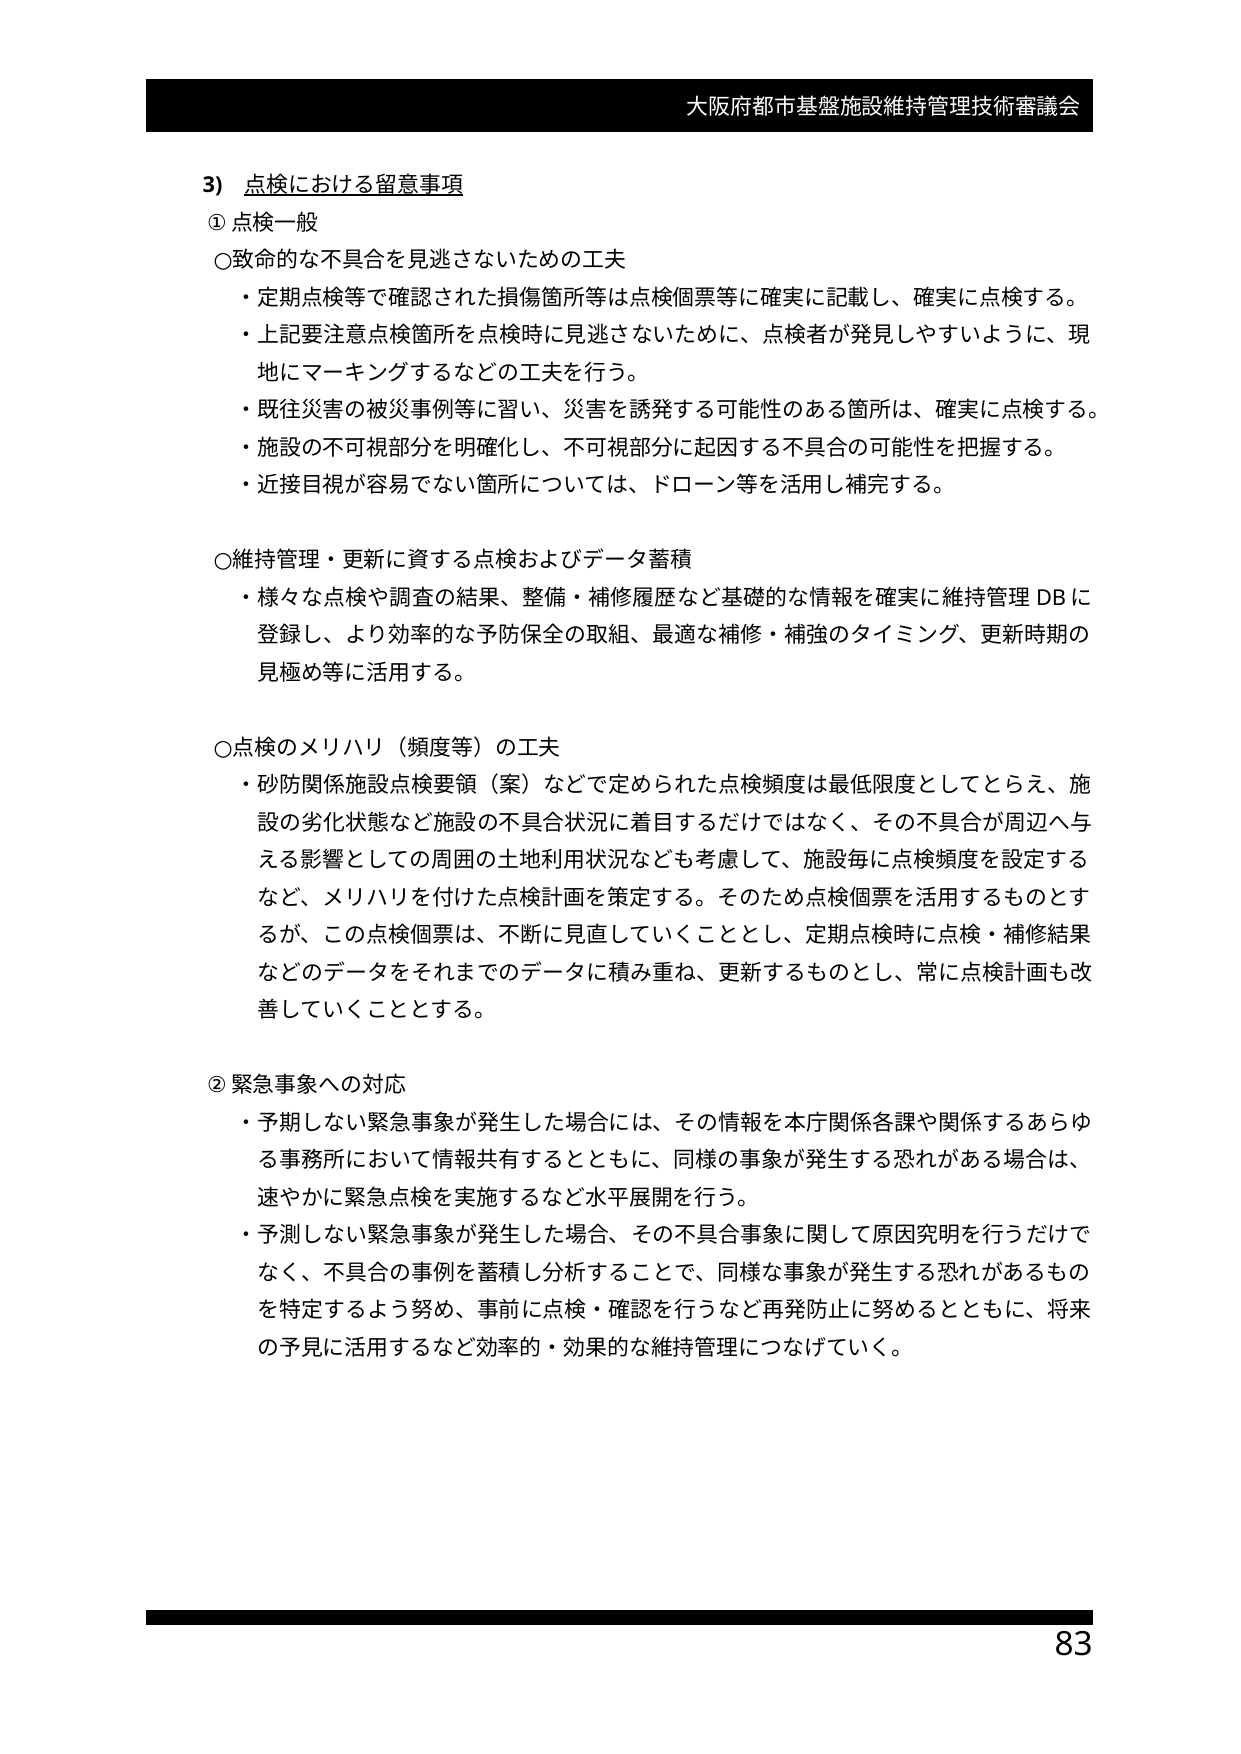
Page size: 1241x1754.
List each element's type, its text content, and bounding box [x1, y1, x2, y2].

text ・近接目視が容易でない箇所については、ドローン等を活用し補完する。 [235, 464, 1092, 502]
text ・砂防関係施設点検要領（案）などで定められた点検頻度は最低限度としてとらえ、施設の劣化状態など施設の不具合状況に着目するだけではなく、その不具合が周辺へ与える影響としての周囲の土地利用状況なども考慮して、施設毎に点検頻度を設定するなど、メリハリを付けた点検計画を策定する。そのため点検個票を活用するものとするが、この点検個票は、不断に見直していくこととし、定期点検時に点検・補修結果などのデータをそれまでのデータに積み重ね、更新するものとし、常に点検計画も改善していくこととする。 [235, 764, 1092, 1027]
text ②緊急事象への対応 [207, 1064, 1092, 1102]
text ①点検一般 [207, 202, 1092, 239]
text ○点検のメリハリ（頻度等）の工夫 [148, 727, 1092, 764]
text ・予測しない緊急事象が発生した場合、その不具合事象に関して原因究明を行うだけでなく、不具合の事例を蓄積し分析することで、同様な事象が発生する恐れがあるものを特定するよう努め、事前に点検・確認を行うなど再発防止に努めるとともに、将来の予見に活用するなど効率的・効果的な維持管理につなげていく。 [235, 1214, 1092, 1364]
text ・上記要注意点検箇所を点検時に見逃さないために、点検者が発見しやすいように、現地にマーキングするなどの工夫を行う。 [235, 314, 1092, 389]
text ・定期点検等で確認された損傷箇所等は点検個票等に確実に記載し、確実に点検する。 [235, 277, 1092, 314]
text ○維持管理・更新に資する点検およびデータ蓄積 [148, 539, 1092, 577]
text ・施設の不可視部分を明確化し、不可視部分に起因する不具合の可能性を把握する。 [235, 427, 1092, 464]
text ・既往災害の被災事例等に習い、災害を誘発する可能性のある箇所は、確実に点検する。 [235, 389, 1092, 427]
text ・様々な点検や調査の結果、整備・補修履歴など基礎的な情報を確実に維持管理DBに登録し、より効率的な予防保全の取組、最適な補修・補強のタイミング、更新時期の見極め等に活用する。 [235, 577, 1092, 689]
subtitle 点検における留意事項 [202, 164, 1092, 202]
text ○致命的な不具合を見逃さないための工夫 [148, 239, 1092, 277]
text ・予期しない緊急事象が発生した場合には、その情報を本庁関係各課や関係するあらゆる事務所において情報共有するとともに、同様の事象が発生する恐れがある場合は、速やかに緊急点検を実施するなど水平展開を行う。 [235, 1102, 1092, 1214]
